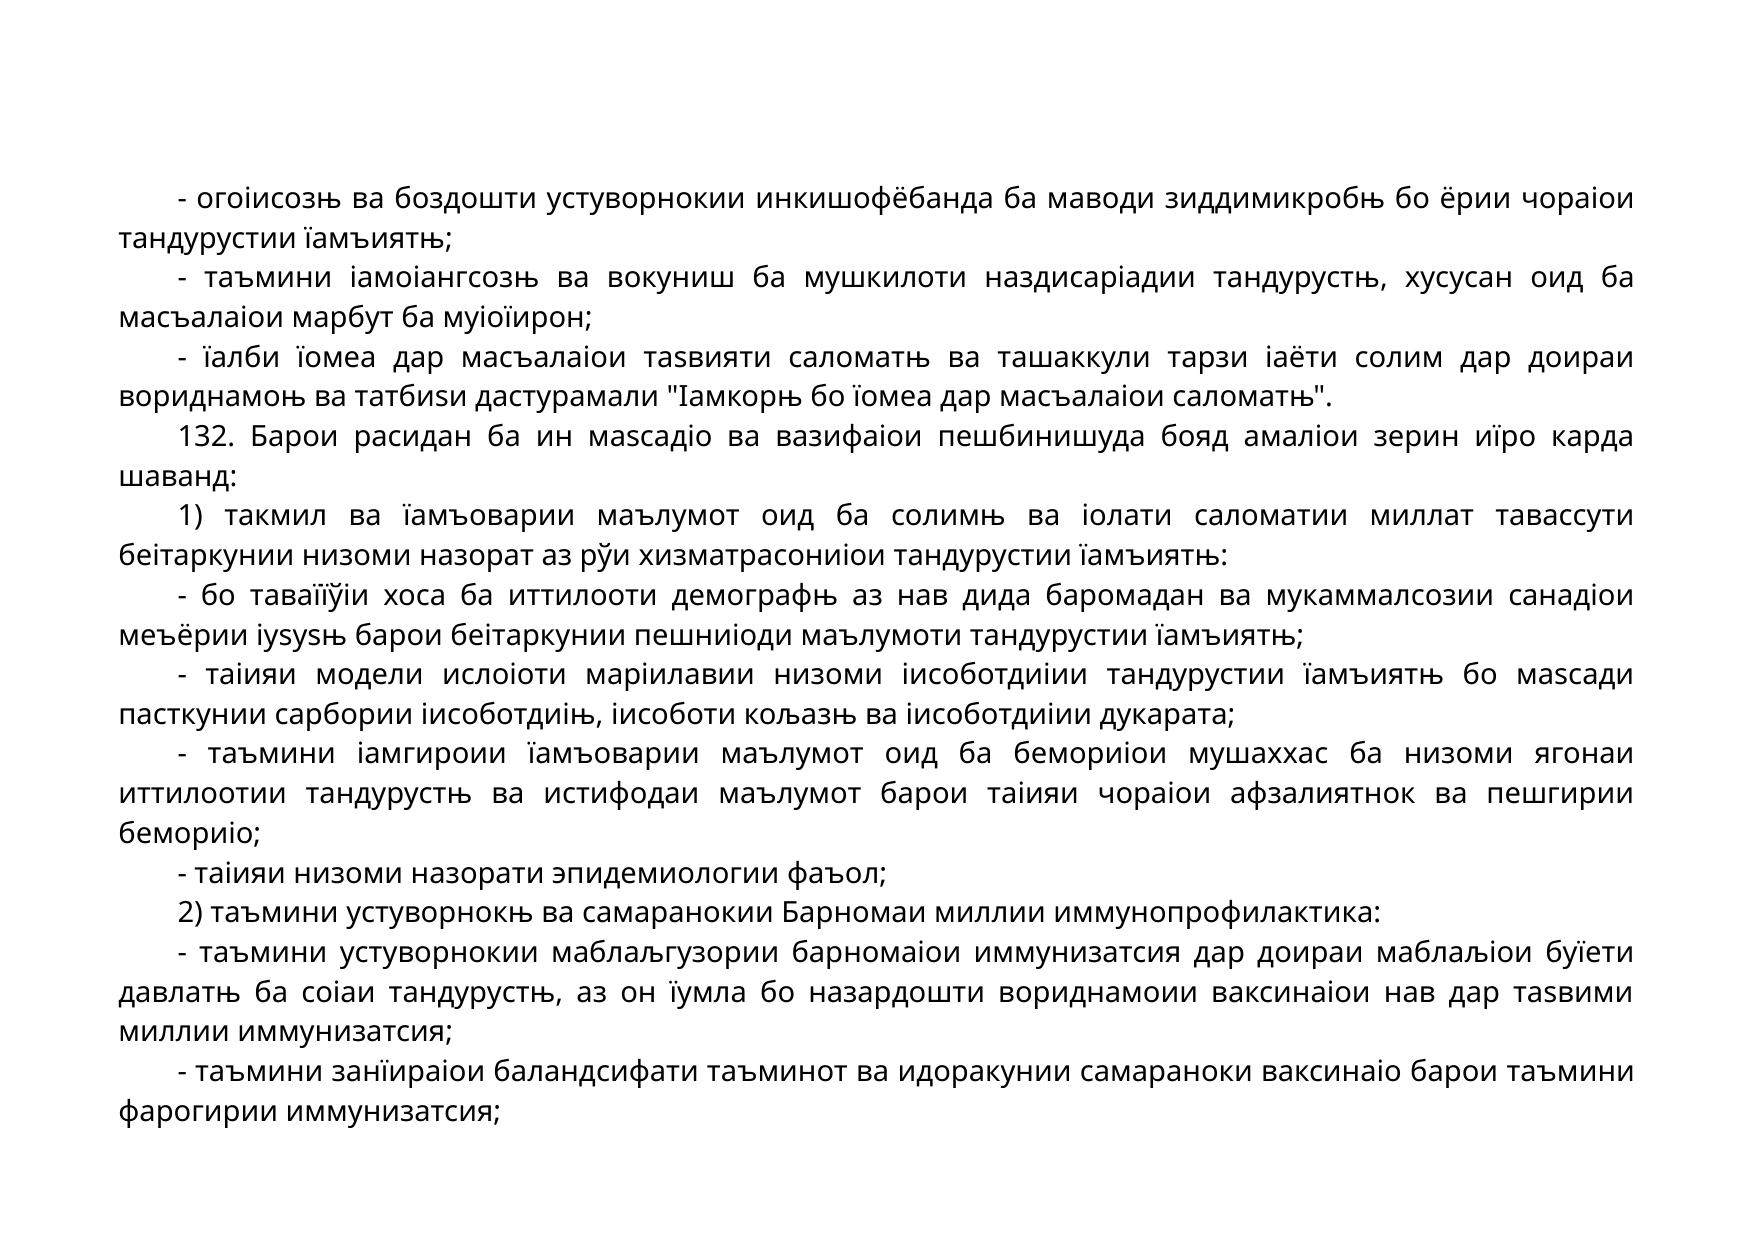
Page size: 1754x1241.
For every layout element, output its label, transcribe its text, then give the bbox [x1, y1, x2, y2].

text - бо таваїїўіи хоса ба иттилооти демографњ аз нав дида баромадан ва мукаммалсозии санадіои меъёрии іуѕуѕњ барои беітаркунии пешниіоди маълумоти тандурустии їамъиятњ; [118, 574, 1636, 653]
text 2) таъмини устуворнокњ ва самаранокии Барномаи миллии иммунопрофилактика: [118, 892, 1636, 931]
text - таъмини занїираіои баландсифати таъминот ва идоракунии самараноки ваксинаіо барои таъмини фарогирии иммунизатсия; [118, 1050, 1636, 1130]
text - їалби їомеа дар масъалаіои таѕвияти саломатњ ва ташаккули тарзи іаёти солим дар доираи вориднамоњ ва татбиѕи дастурамали "Іамкорњ бо їомеа дар масъалаіои саломатњ". [118, 336, 1636, 415]
text - таіияи низоми назорати эпидемиологии фаъол; [118, 852, 1636, 892]
text - таъмини іамоіангсозњ ва вокуниш ба мушкилоти наздисаріадии тандурустњ, хусусан оид ба масъалаіои марбут ба муіоїирон; [118, 257, 1636, 336]
text 1) такмил ва їамъоварии маълумот оид ба солимњ ва іолати саломатии миллат тавассути беітаркунии низоми назорат аз рўи хизматрасониіои тандурустии їамъиятњ: [118, 495, 1636, 574]
text - таъмини устуворнокии маблаљгузории барномаіои иммунизатсия дар доираи маблаљіои буїети давлатњ ба соіаи тандурустњ, аз он їумла бо назардошти вориднамоии ваксинаіои нав дар таѕвими миллии иммунизатсия; [118, 931, 1636, 1050]
text - огоіисозњ ва боздошти устуворнокии инкишофёбанда ба маводи зиддимикробњ бо ёрии чораіои тандурустии їамъиятњ; [118, 177, 1636, 257]
text - таъмини іамгироии їамъоварии маълумот оид ба бемориіои мушаххас ба низоми ягонаи иттилоотии тандурустњ ва истифодаи маълумот барои таіияи чораіои афзалиятнок ва пешгирии бемориіо; [118, 733, 1636, 852]
text 132. Барои расидан ба ин маѕсадіо ва вазифаіои пешбинишуда бояд амаліои зерин иїро карда шаванд: [118, 415, 1636, 495]
text - таіияи модели ислоіоти маріилавии низоми іисоботдиіии тандурустии їамъиятњ бо маѕсади пасткунии сарбории іисоботдиіњ, іисоботи кољазњ ва іисоботдиіии дукарата; [118, 653, 1636, 733]
